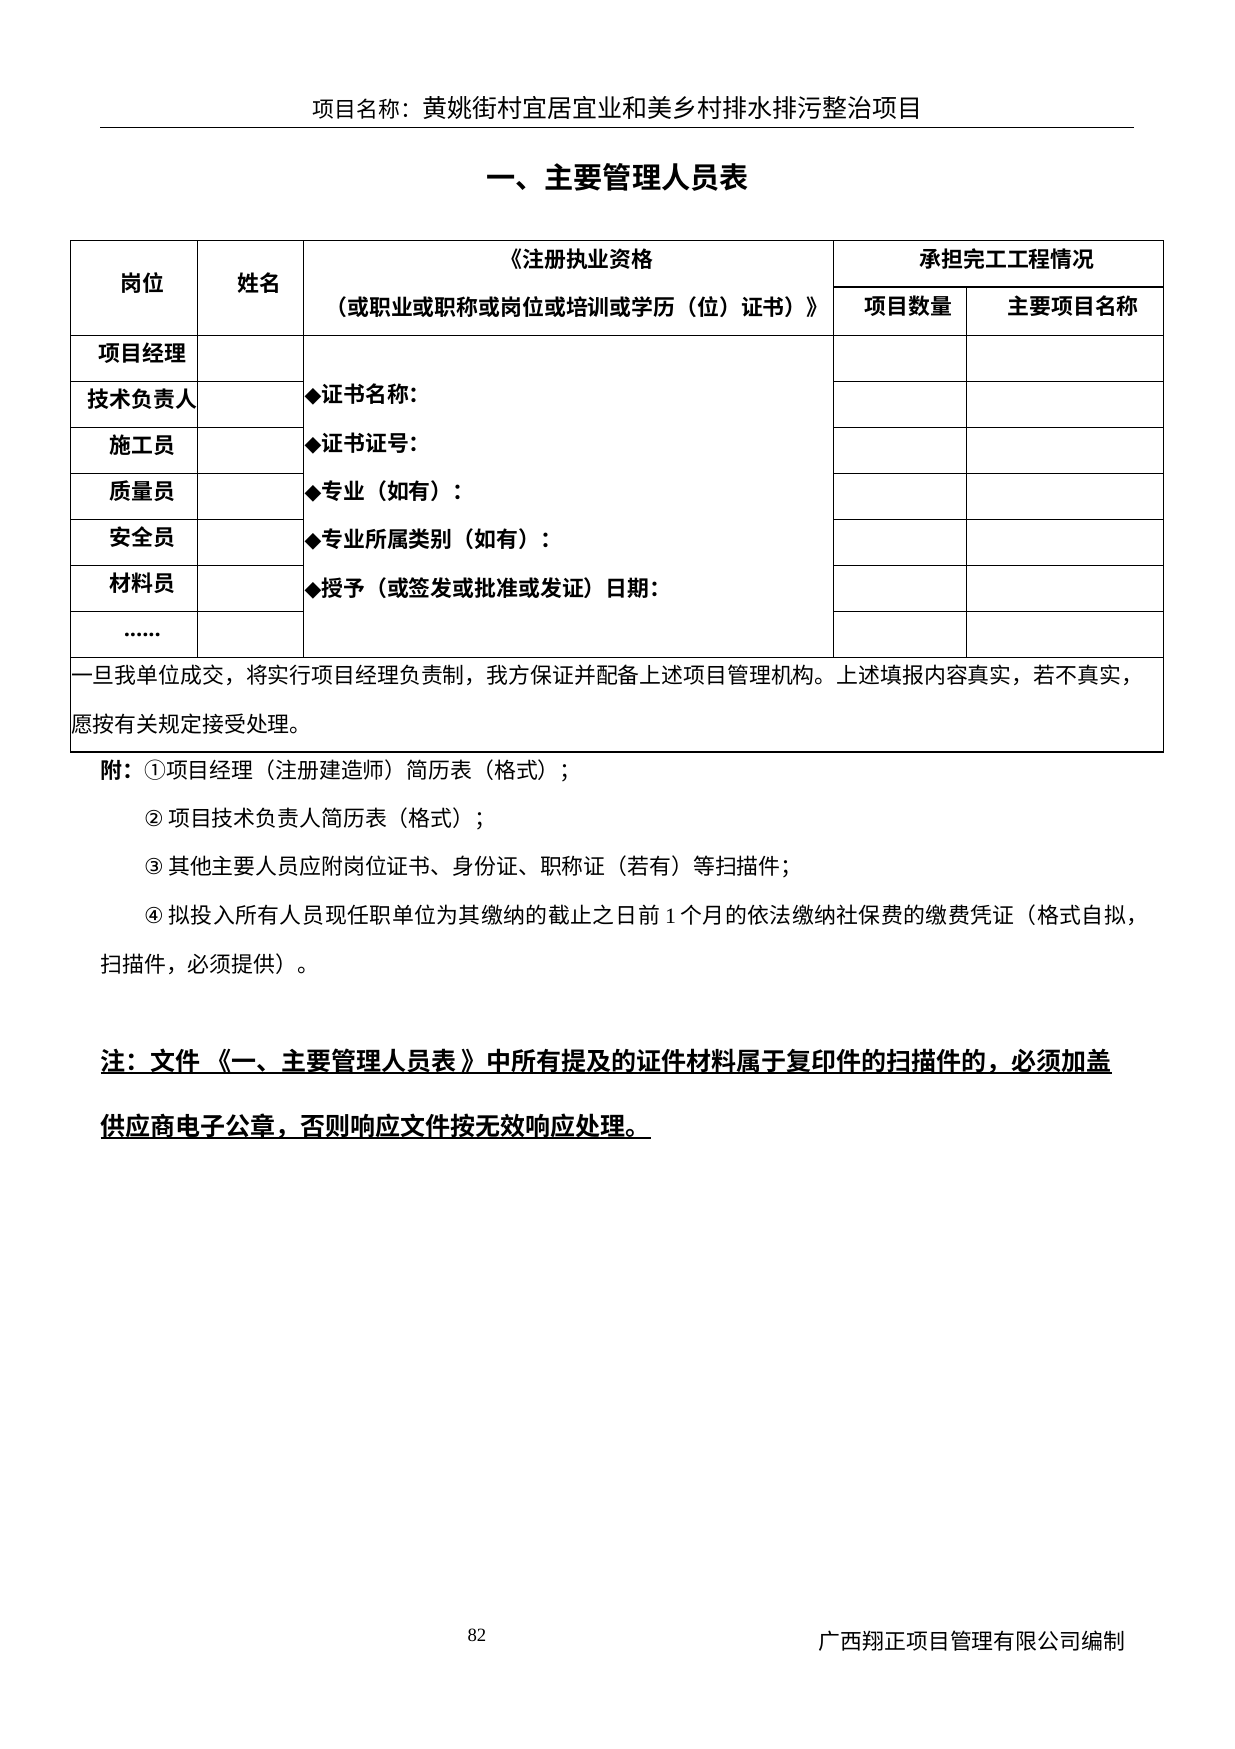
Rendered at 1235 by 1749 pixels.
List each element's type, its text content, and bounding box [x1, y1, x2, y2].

table_cell [834, 428, 966, 473]
table_cell [834, 336, 966, 381]
table_cell [834, 566, 966, 611]
table_cell [967, 474, 1163, 519]
table_cell 技术负责人 [71, 382, 197, 427]
table_cell [834, 382, 966, 427]
text ④拟投入所有人员现任职单位为其缴纳的截止之日前1个月的依法缴纳社保费的缴费凭证（格式自拟，扫描件，必须提供）。 [100, 897, 1150, 979]
table_cell [198, 336, 303, 381]
table_cell [198, 474, 303, 519]
table_cell [198, 612, 303, 657]
table_cell [967, 612, 1163, 657]
table_cell 安全员 [71, 520, 197, 565]
text 附：①项目经理（注册建造师）简历表（格式）； [100, 753, 1150, 785]
text 一、主要管理人员表 [100, 143, 1134, 208]
table_cell 质量员 [71, 474, 197, 519]
table_header 《注册执业资格 （或职业或职称或岗位或培训或学历（位）证书）》 [304, 241, 833, 335]
table_cell [198, 382, 303, 427]
table_cell [967, 566, 1163, 611]
table_cell 施工员 [71, 428, 197, 473]
table_cell [967, 382, 1163, 427]
table_cell 一旦我单位成交，将实行项目经理负责制，我方保证并配备上述项目管理机构。上述填报内容真实，若不真实， 愿按有关规定接受处理。 [71, 658, 1163, 751]
table_cell [834, 612, 966, 657]
table_cell [967, 520, 1163, 565]
table_cell [198, 428, 303, 473]
text ③其他主要人员应附岗位证书、身份证、职称证（若有）等扫描件； [100, 849, 1150, 882]
table_cell 主要项目名称 [967, 288, 1163, 335]
text ②项目技术负责人简历表（格式）； [100, 801, 1150, 833]
table_cell [967, 336, 1163, 381]
table_header 姓名 [198, 241, 303, 335]
table_cell [834, 474, 966, 519]
table_cell 项目数量 [834, 288, 966, 335]
table_header 承担完工工程情况 [834, 241, 1163, 286]
table_cell ...... [71, 612, 197, 657]
table_cell [198, 520, 303, 565]
table_cell [834, 520, 966, 565]
table_header 岗位 [71, 241, 197, 335]
table_cell [967, 428, 1163, 473]
table_cell 项目经理 [71, 336, 197, 381]
table_cell ◆证书名称： ◆证书证号： ◆专业（如有）： ◆专业所属类别（如有）： ◆授予（或签发或批准或发证）日期： [304, 336, 833, 657]
table_cell [198, 566, 303, 611]
text 注：文件 《一、主要管理人员表 》中所有提及的证件材料属于复印件的扫描件的，必须加盖供应商电子公章，否则响应文件按无效响应处理。 [100, 1027, 1134, 1157]
table_cell 材料员 [71, 566, 197, 611]
